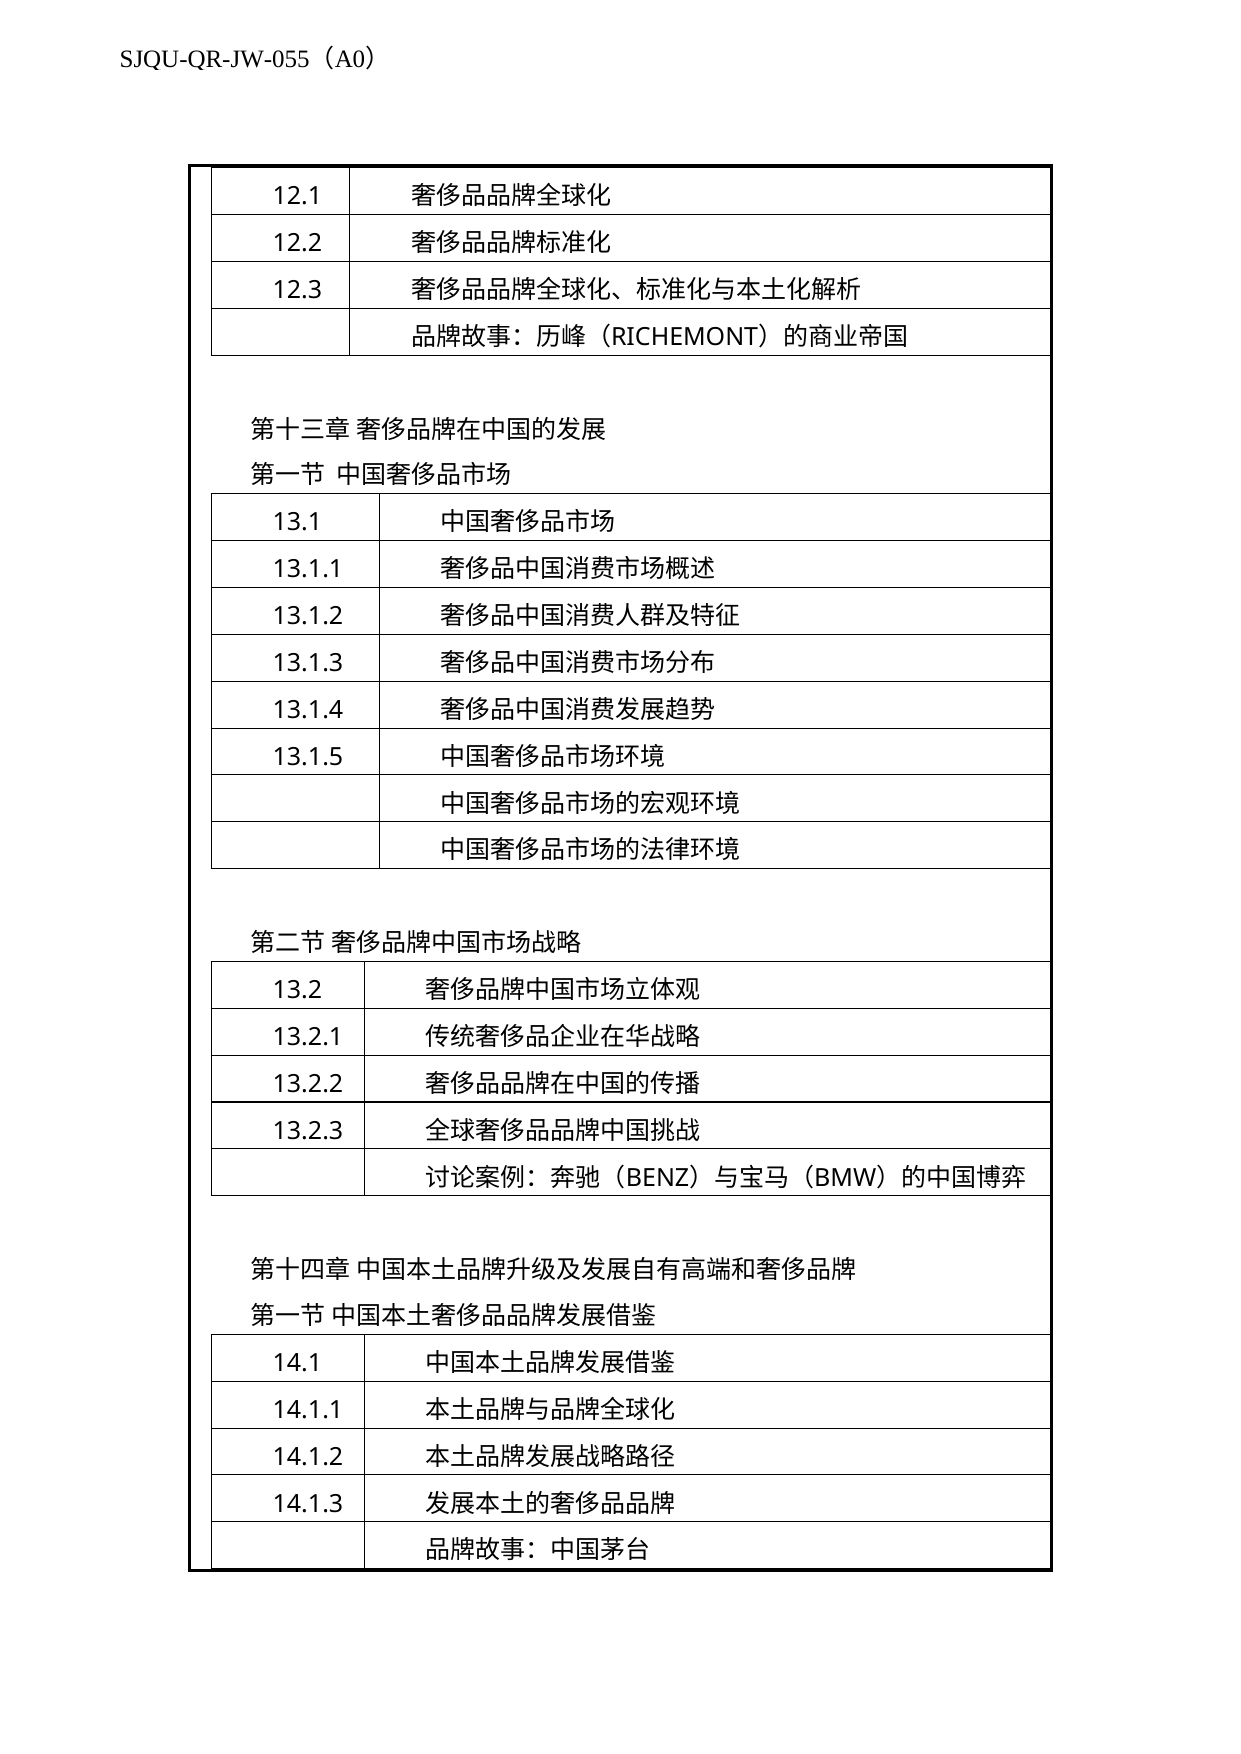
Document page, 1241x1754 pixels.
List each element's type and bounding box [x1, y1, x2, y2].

table_header [191, 167, 1050, 1569]
